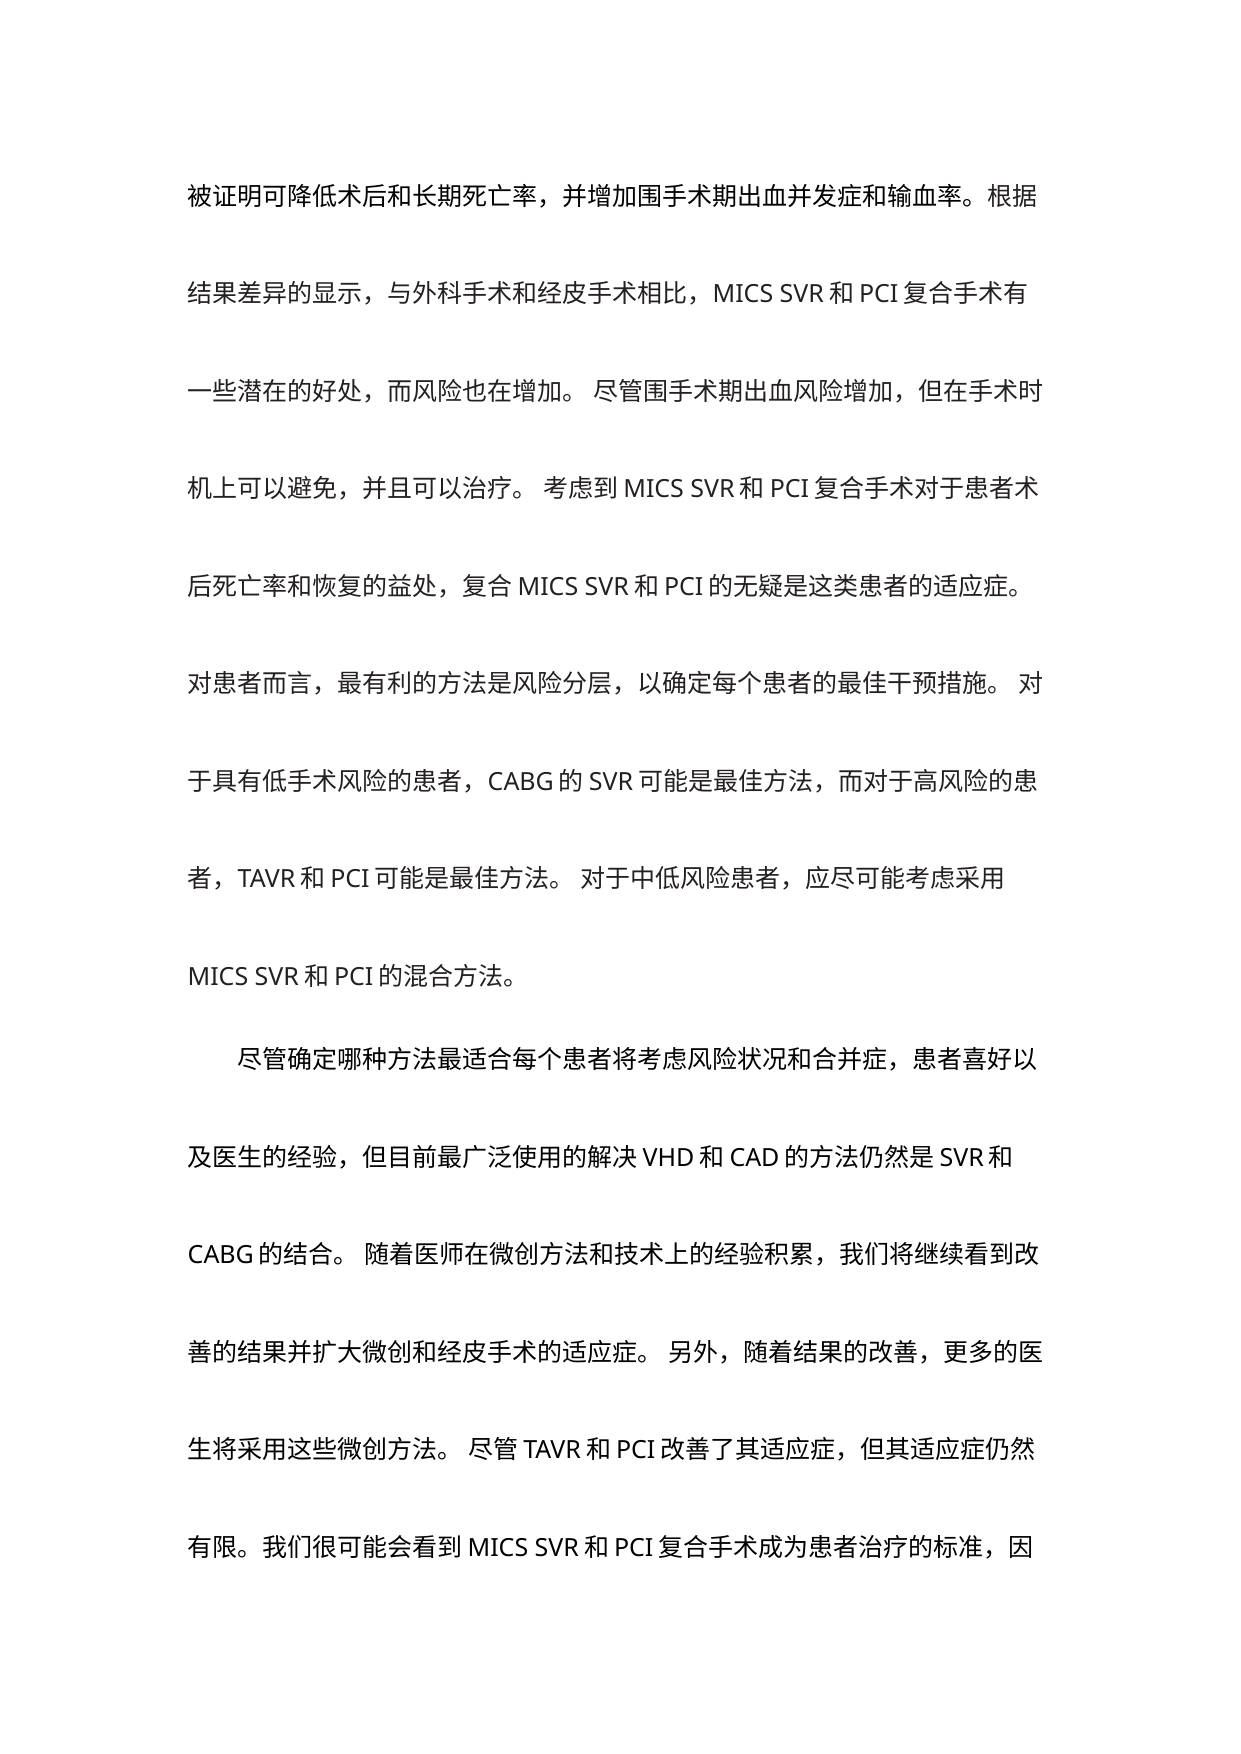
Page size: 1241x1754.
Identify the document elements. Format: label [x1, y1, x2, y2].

text [187, 1025, 1053, 1578]
text [187, 162, 1053, 1007]
